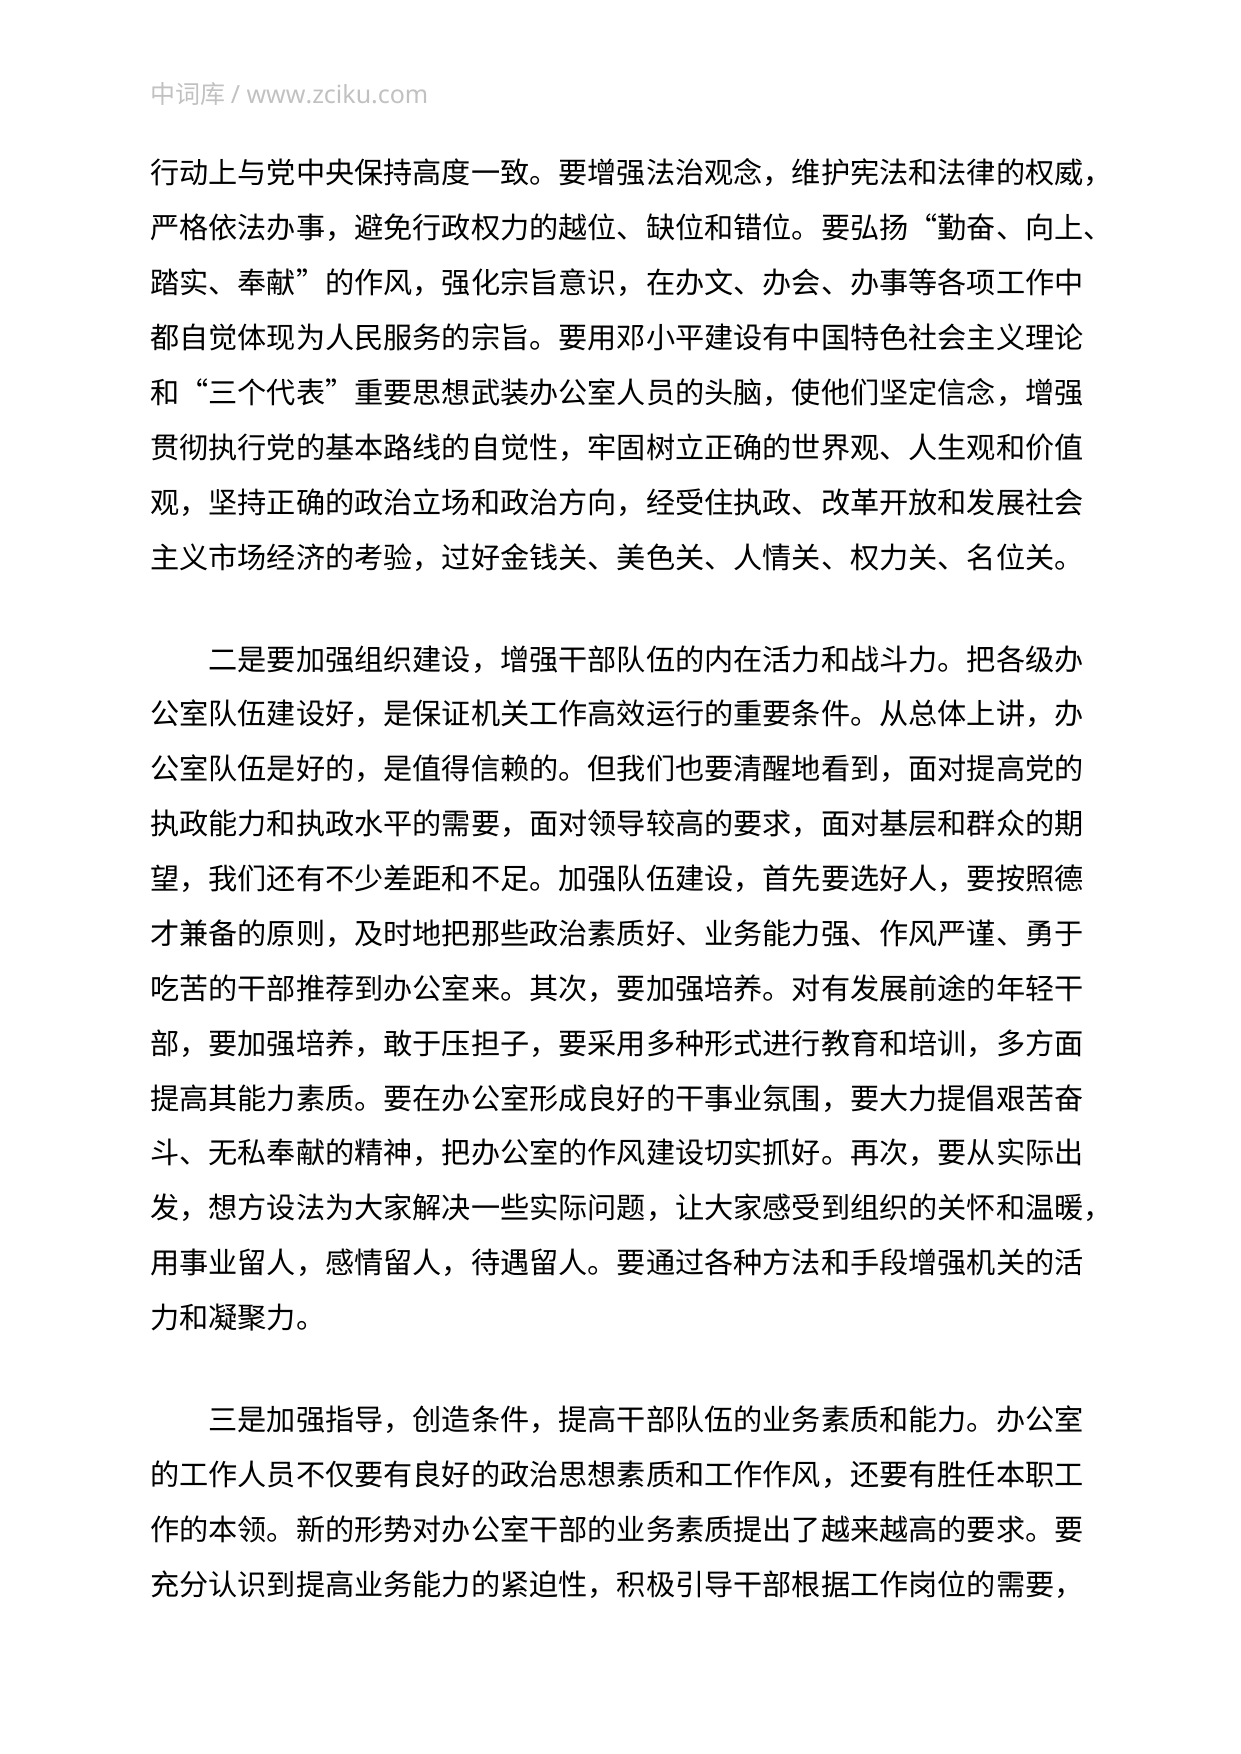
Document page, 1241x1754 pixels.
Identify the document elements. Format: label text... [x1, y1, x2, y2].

text 二是要加强组织建设，增强干部队伍的内在活力和战斗力。把各级办公室队伍建设好，是保证机关工作高效运行的重要条件。从总体上讲，办公室队伍是好的，是值得信赖的。但我们也要清醒地看到，面对提高党的执政能力和执政水平的需要，面对领导较高的要求，面对基层和群众的期望，我们还有不少差距和不足。加强队伍建设，首先要选好人，要按照德才兼备的原则，及时地把那些政治素质好、业务能力强、作风严谨、勇于吃苦的干部推荐到办公室来。其次，要加强培养。对有发展前途的年轻干部，要加强培养，敢于压担子，要采用多种形式进行教育和培训，多方面提高其能力素质。要在办公室形成良好的干事业氛围，要大力提倡艰苦奋斗、无私奉献的精神，把办公室的作风建设切实抓好。再次，要从实际出发，想方设法为大家解决一些实际问题，让大家感受到组织的关怀和温暖，用事业留人，感情留人，待遇留人。要通过各种方法和手段增强机关的活力和凝聚力。 [150, 636, 1090, 1337]
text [150, 1397, 1090, 1603]
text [150, 150, 1090, 577]
